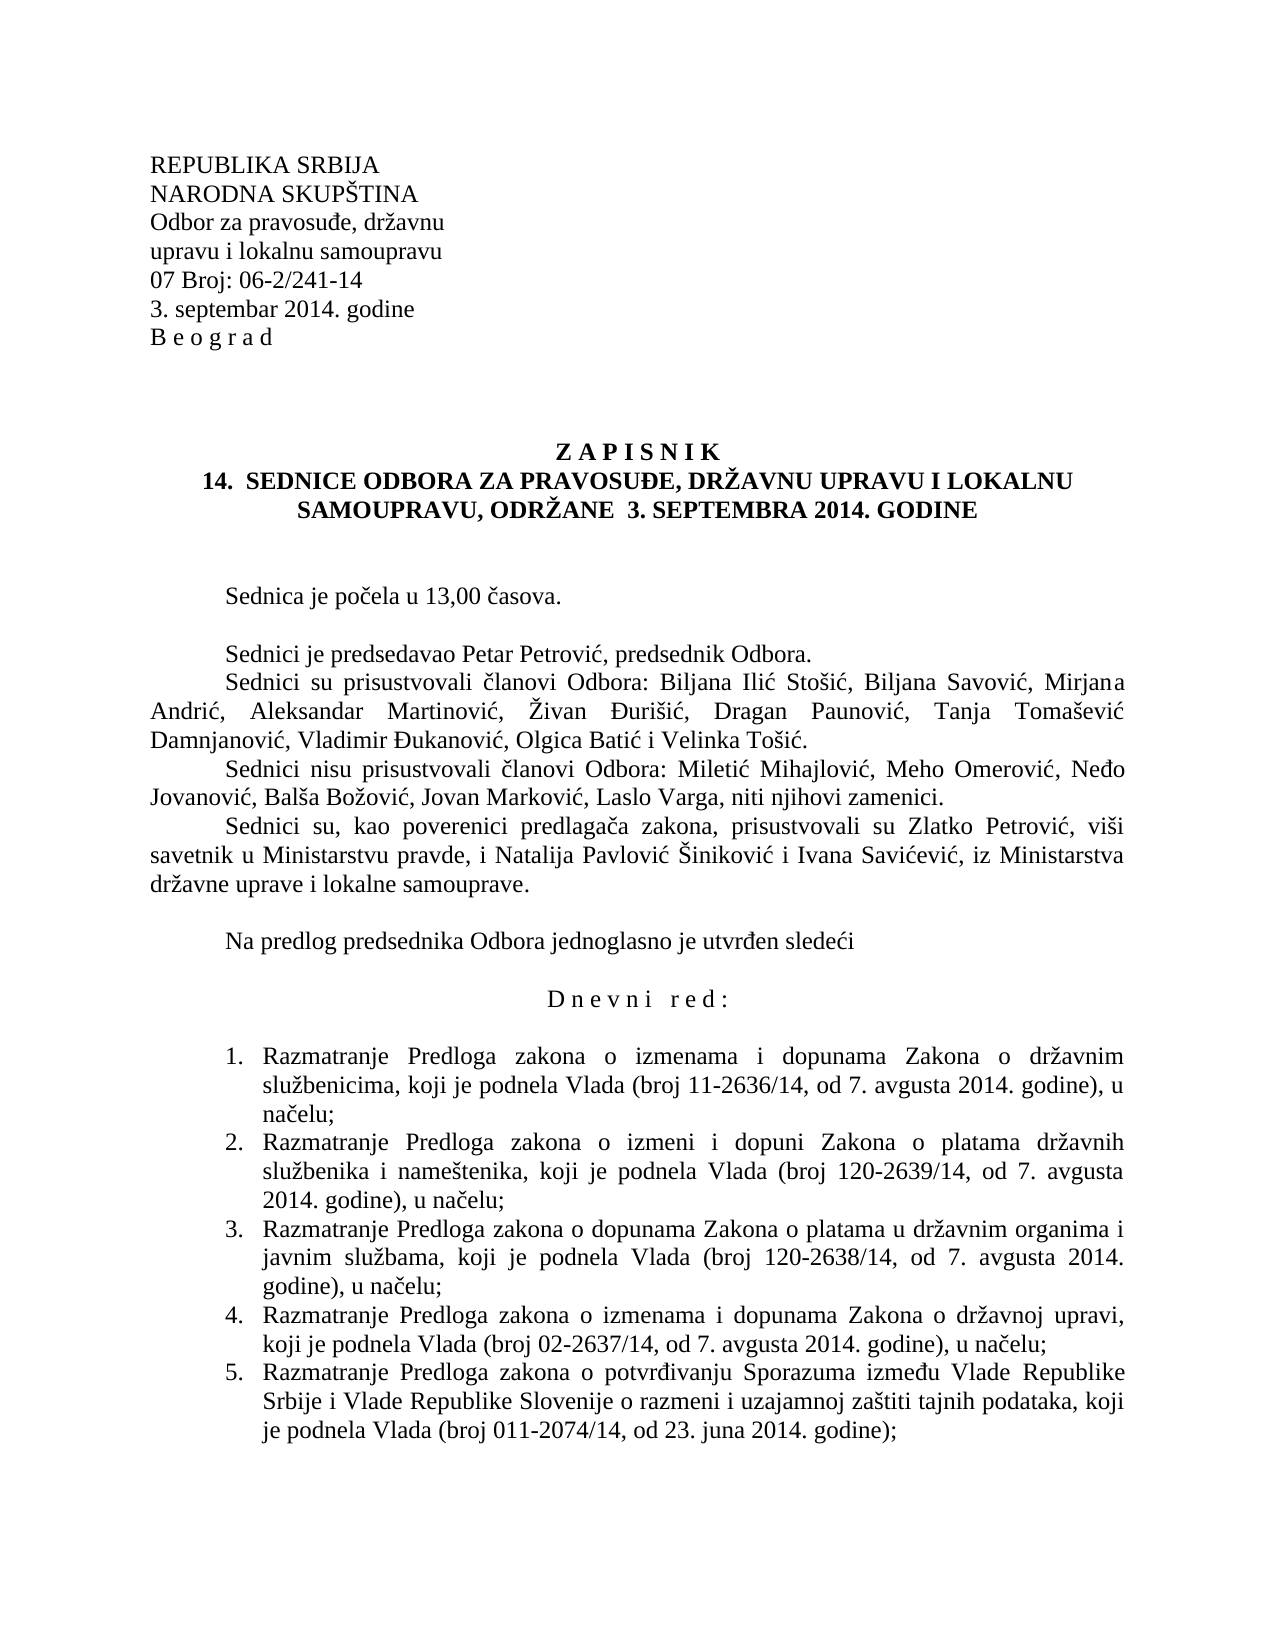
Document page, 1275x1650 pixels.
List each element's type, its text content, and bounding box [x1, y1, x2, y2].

list Razmatranje Predloga zakona o izmenama i dopunama Zakona o državnoj upravi, koji je podnela Vlada (broj 02-2637/14, od 7. avgusta 2014. godine), u načelu; [225, 1300, 1125, 1357]
text REPUBLIKA SRBIJA [150, 150, 1125, 179]
list Razmatranje Predloga zakona o izmenama i dopunama Zakona o državnim službenicima, koji je podnela Vlada (broj 11-2636/14, od 7. avgusta 2014. godine), u načelu; [225, 1041, 1125, 1127]
text 3. septembar 2014. godine [150, 294, 1125, 322]
text NARODNA SKUPŠTINA [150, 179, 1125, 207]
text 07 Broj: 06-2/241-14 [150, 265, 1125, 294]
list Razmatranje Predloga zakona o dopunama Zakona o platama u državnim organima i javnim službama, koji je podnela Vlada (broj 120-2638/14, od 7. avgusta 2014. godine), u načelu; [225, 1214, 1125, 1300]
text Na predlog predsednika Odbora jednoglasno je utvrđen sledeći [150, 926, 1125, 955]
text D n e v n i r e d : [150, 984, 1125, 1012]
list Razmatranje Predloga zakona o izmeni i dopuni Zakona o platama državnih službenika i nameštenika, koji je podnela Vlada (broj 120-2639/14, od 7. avgusta 2014. godine), u načelu; [225, 1127, 1125, 1214]
text Sednici je predsedavao Petar Petrović, predsednik Odbora. [150, 639, 1125, 667]
text Sednici su prisustvovali članovi Odbora: Biljana Ilić Stošić, Biljana Savović, Mirjana Andrić, Aleksandar Martinović, Živan Đurišić, Dragan Paunović, Tanja Tomašević Damnjanović, Vladimir Đukanović, Olgica Batić i Velinka Tošić. [150, 667, 1125, 754]
text 14. SEDNICE ODBORA ZA PRAVOSUĐE, DRŽAVNU UPRAVU I LOKALNU SAMOUPRAVU, ODRŽANE 3. SEPTEMBRA 2014. GODINE [150, 466, 1125, 524]
text Z A P I S N I K [150, 437, 1125, 466]
text Odbor za pravosuđe, državnu [150, 207, 1125, 236]
text Sednica je počela u 13,00 časova. [150, 581, 1125, 610]
text B e o g r a d [150, 322, 1125, 351]
list Razmatranje Predloga zakona o potvrđivanju Sporazuma između Vlade Republike Srbije i Vlade Republike Slovenije o razmeni i uzajamnoj zaštiti tajnih podataka, koji je podnela Vlada (broj 011-2074/14, od 23. juna 2014. godine); [225, 1357, 1125, 1444]
text Sednici nisu prisustvovali članovi Odbora: Miletić Mihajlović, Meho Omerović, Neđo Jovanović, Balša Božović, Jovan Marković, Laslo Varga, niti njihovi zamenici. [150, 754, 1125, 811]
text Sednici su, kao poverenici predlagača zakona, prisustvovali su Zlatko Petrović, viši savetnik u Ministarstvu pravde, i Natalija Pavlović Šiniković i Ivana Savićević, iz Ministarstva državne uprave i lokalne samouprave. [150, 811, 1125, 897]
text upravu i lokalnu samoupravu [150, 236, 1125, 265]
